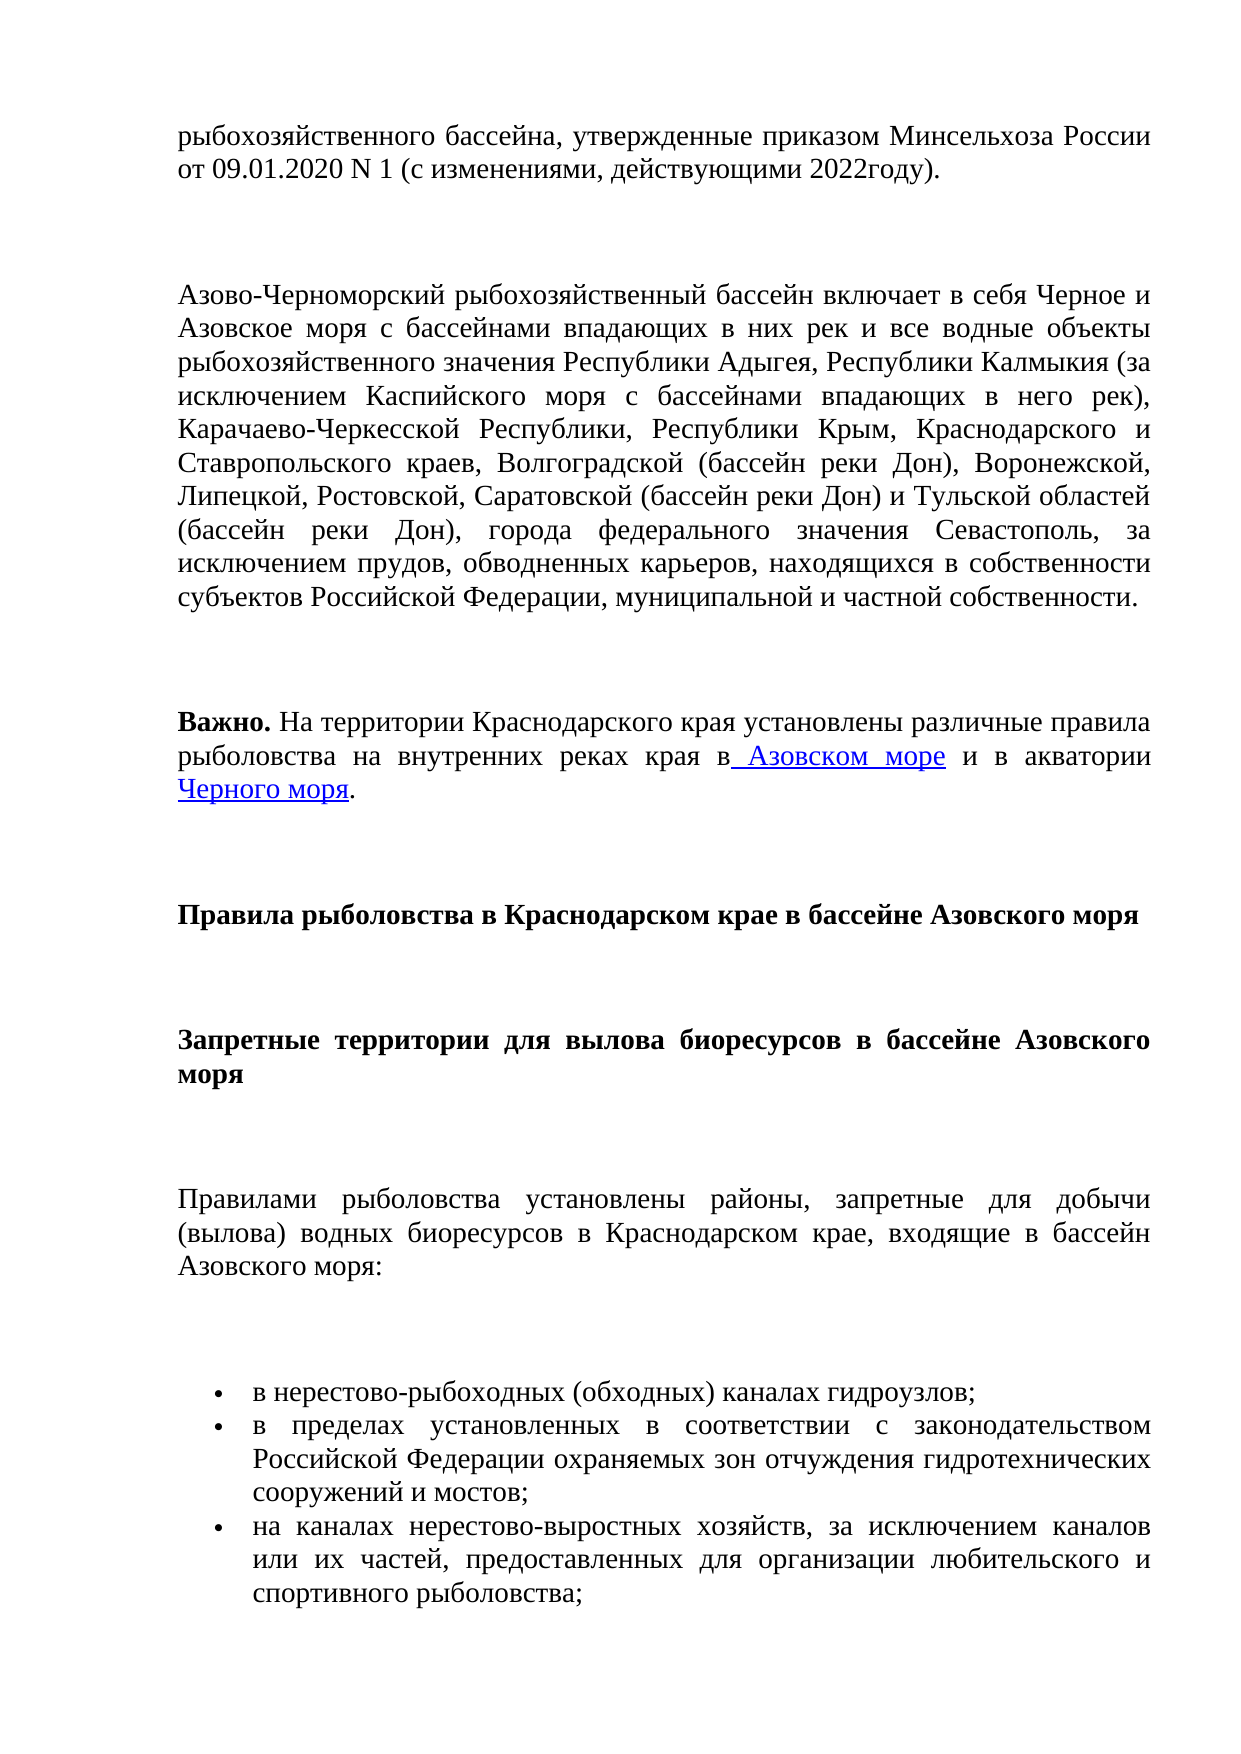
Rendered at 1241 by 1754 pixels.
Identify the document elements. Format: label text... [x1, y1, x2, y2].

text Азово-Черноморский рыбохозяйственный бассейн включает в себя Черное и Азовское моря с бассейнами впадающих в них рек и все водные объекты рыбохозяйственного значения Республики Адыгея, Республики Калмыкия (за исключением Каспийского моря с бассейнами впадающих в него рек), Карачаево-Черкесской Республики, Республики Крым, Краснодарского и Ставропольского краев, Волгоградской (бассейн реки Дон), Воронежской, Липецкой, Ростовской, Саратовской (бассейн реки Дон) и Тульской областей (бассейн реки Дон), города федерального значения Севастополь, за исключением прудов, обводненных карьеров, находящихся в собственности субъектов Российской Федерации, муниципальной и частной собственности. [177, 277, 1152, 612]
text Важно. На территории Краснодарского края установлены различные правила рыболовства на внутренних реках края в Азовском море и в акватории Черного моря. [177, 704, 1152, 805]
list в нерестово-рыбоходных (обходных) каналах гидроузлов; [215, 1374, 1152, 1407]
text Правила рыболовства в Краснодарском крае в бассейне Азовского моря [177, 897, 1152, 930]
list на каналах нерестово-выростных хозяйств, за исключением каналов или их частей, предоставленных для организации любительского и спортивного рыболовства; [215, 1508, 1152, 1608]
list в пределах установленных в соответствии с законодательством Российской Федерации охраняемых зон отчуждения гидротехнических сооружений и мостов; [215, 1407, 1152, 1508]
text Правилами рыболовства установлены районы, запретные для добычи (вылова) водных биоресурсов в Краснодарском крае, входящие в бассейн Азовского моря: [177, 1181, 1152, 1282]
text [177, 118, 1152, 185]
text Запретные территории для вылова биоресурсов в бассейне Азовского моря [177, 1022, 1152, 1089]
